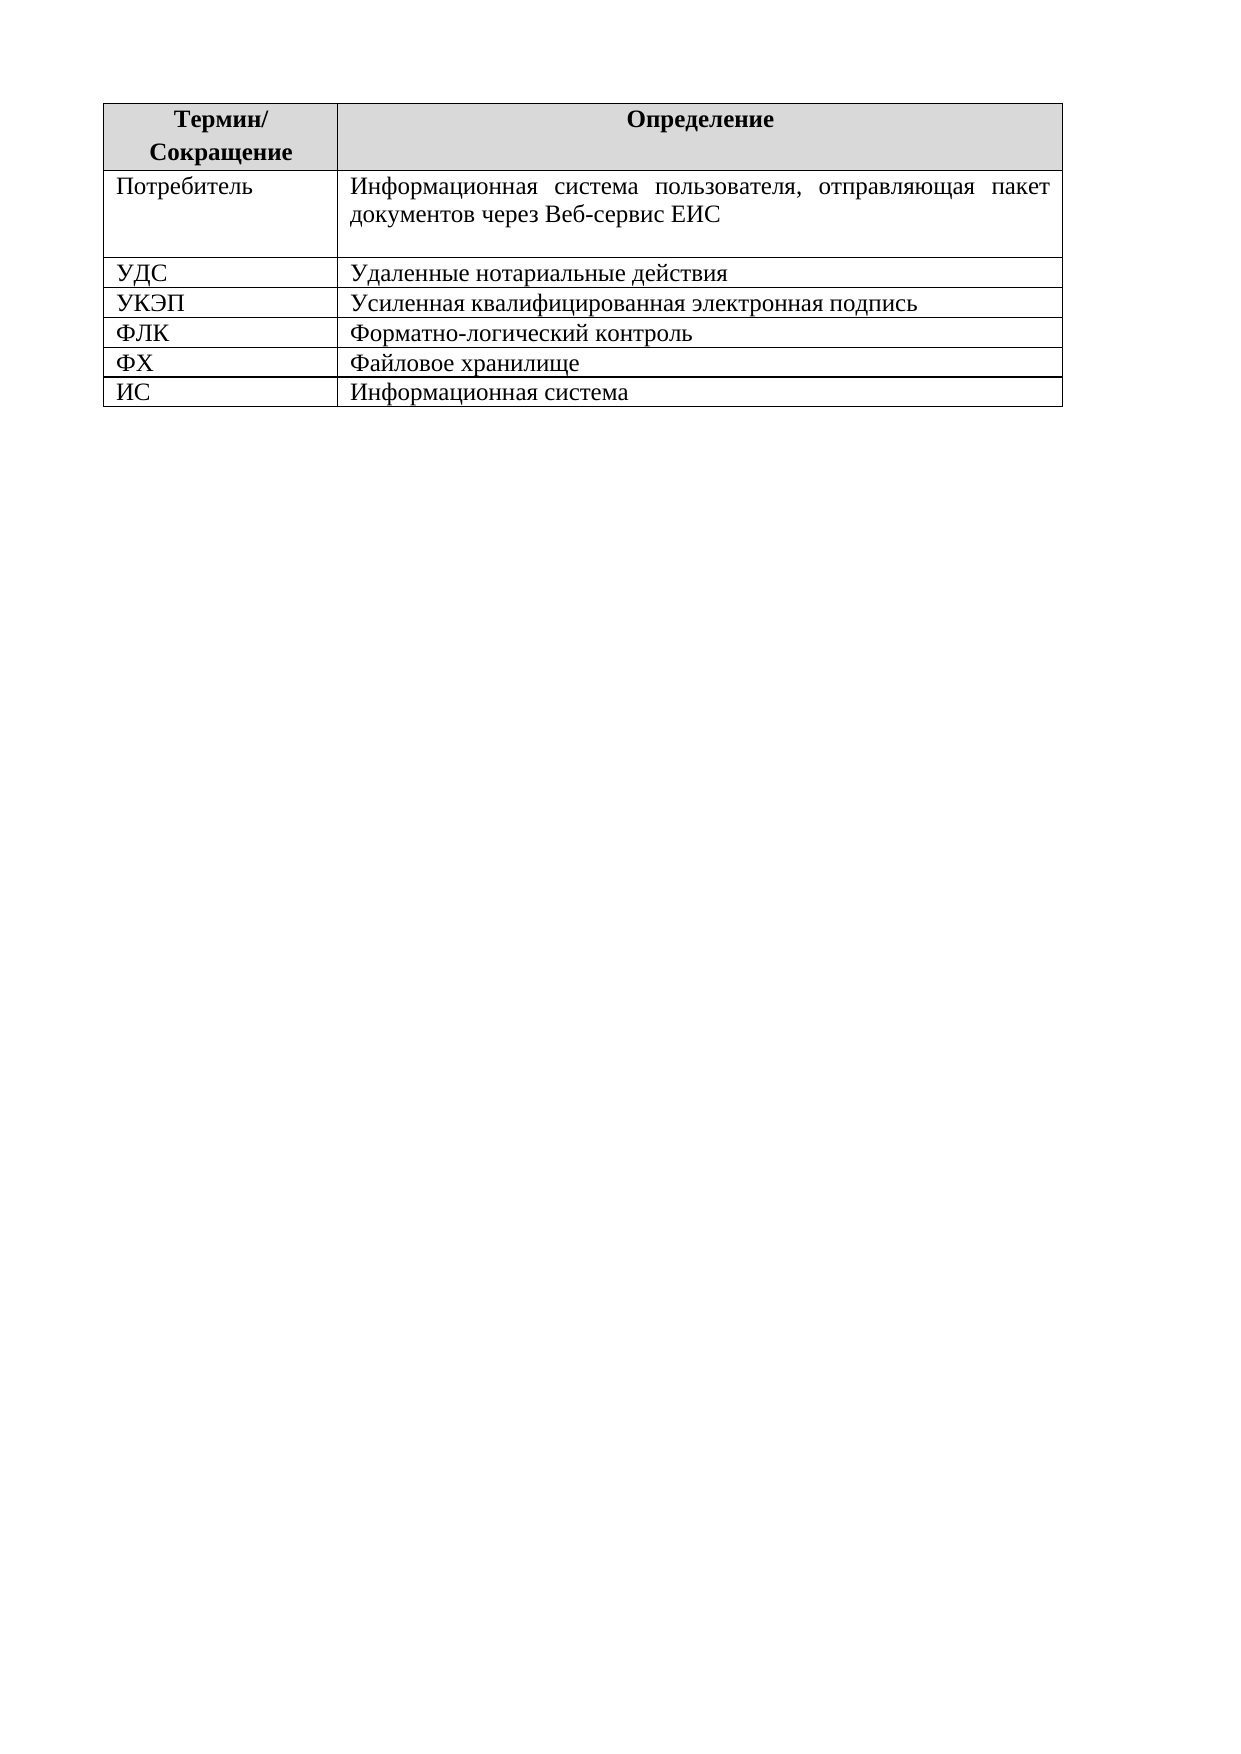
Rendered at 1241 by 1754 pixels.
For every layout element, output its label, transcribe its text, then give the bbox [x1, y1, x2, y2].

table_header Термин/Сокращение [104, 104, 337, 170]
table_cell ФЛК [104, 318, 337, 347]
table_cell Усиленная квалифицированная электронная подпись [338, 288, 1062, 317]
table_cell Потребитель [104, 171, 337, 257]
table_cell Файловое хранилище [338, 348, 1062, 376]
table_cell ИС [104, 378, 337, 406]
table_header Определение [338, 104, 1062, 170]
table_cell ФХ [104, 348, 337, 376]
table_cell Удаленные нотариальные действия [338, 258, 1062, 287]
table_cell УКЭП [104, 288, 337, 317]
table_cell Информационная система [338, 378, 1062, 406]
table_cell УДС [104, 258, 337, 287]
table_cell Информационная система пользователя, отправляющая пакет документов через Веб-сервис ЕИС [338, 171, 1062, 257]
table_cell Форматно-логический контроль [338, 318, 1062, 347]
